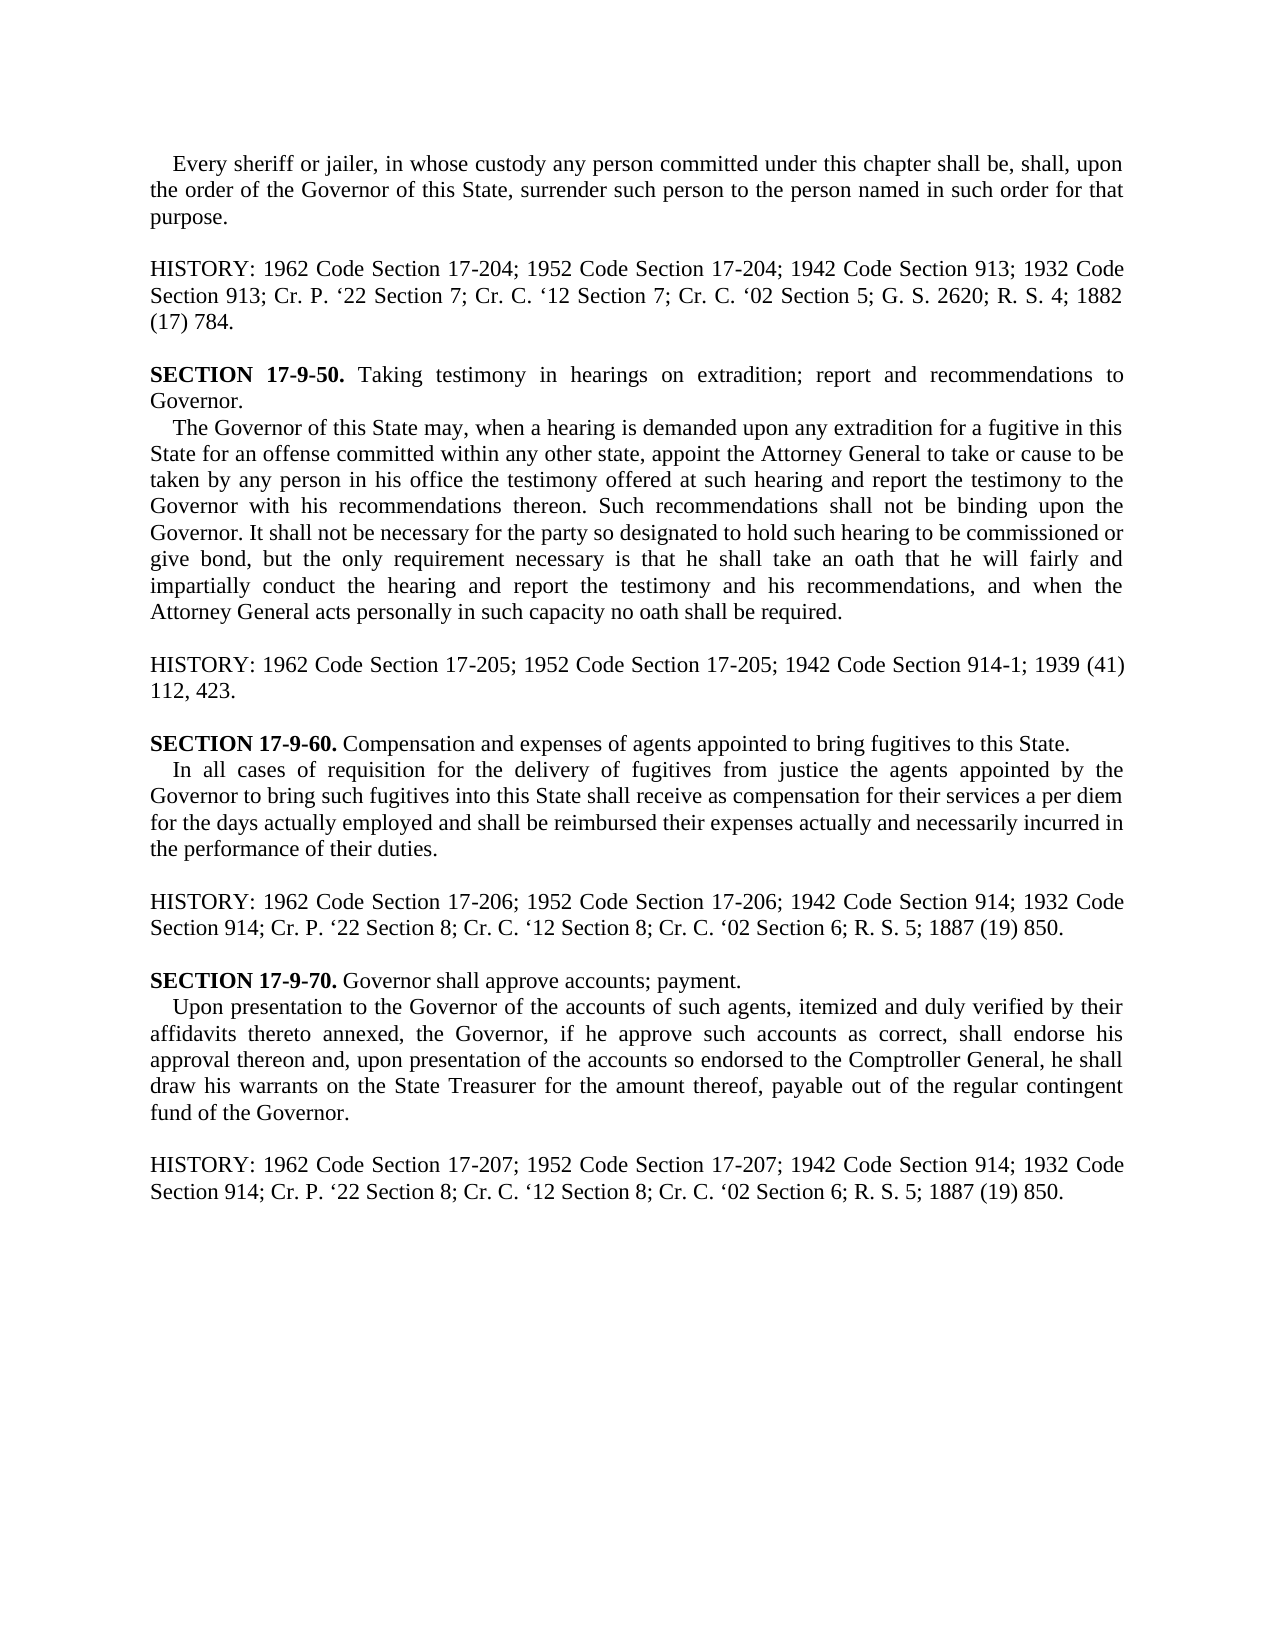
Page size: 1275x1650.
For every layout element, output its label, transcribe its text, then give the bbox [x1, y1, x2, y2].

text HISTORY: 1962 Code Section 17-207; 1952 Code Section 17-207; 1942 Code Section 914; 1932 Code Section 914; Cr. P. ‘22 Section 8; Cr. C. ‘12 Section 8; Cr. C. ‘02 Section 6; R. S. 5; 1887 (19) 850. [150, 1151, 1125, 1204]
text HISTORY: 1962 Code Section 17-204; 1952 Code Section 17-204; 1942 Code Section 913; 1932 Code Section 913; Cr. P. ‘22 Section 7; Cr. C. ‘12 Section 7; Cr. C. ‘02 Section 5; G. S. 2620; R. S. 4; 1882 (17) 784. [150, 255, 1125, 334]
text SECTION 17-9-50. Taking testimony in hearings on extradition; report and recommendations to Governor. [150, 361, 1125, 413]
text Upon presentation to the Governor of the accounts of such agents, itemized and duly verified by their affidavits thereto annexed, the Governor, if he approve such accounts as correct, shall endorse his approval thereon and, upon presentation of the accounts so endorsed to the Comptroller General, he shall draw his warrants on the State Treasurer for the amount thereof, payable out of the regular contingent fund of the Governor. [150, 993, 1125, 1125]
text SECTION 17-9-60. Compensation and expenses of agents appointed to bring fugitives to this State. [150, 730, 1125, 756]
text HISTORY: 1962 Code Section 17-205; 1952 Code Section 17-205; 1942 Code Section 914-1; 1939 (41) 112, 423. [150, 651, 1125, 703]
text SECTION 17-9-70. Governor shall approve accounts; payment. [150, 967, 1125, 993]
text Every sheriff or jailer, in whose custody any person committed under this chapter shall be, shall, upon the order of the Governor of this State, surrender such person to the person named in such order for that purpose. [150, 150, 1125, 229]
text In all cases of requisition for the delivery of fugitives from justice the agents appointed by the Governor to bring such fugitives into this State shall receive as compensation for their services a per diem for the days actually employed and shall be reimbursed their expenses actually and necessarily incurred in the performance of their duties. [150, 756, 1125, 862]
text The Governor of this State may, when a hearing is demanded upon any extradition for a fugitive in this State for an offense committed within any other state, appoint the Attorney General to take or cause to be taken by any person in his office the testimony offered at such hearing and report the testimony to the Governor with his recommendations thereon. Such recommendations shall not be binding upon the Governor. It shall not be necessary for the party so designated to hold such hearing to be commissioned or give bond, but the only requirement necessary is that he shall take an oath that he will fairly and impartially conduct the hearing and report the testimony and his recommendations, and when the Attorney General acts personally in such capacity no oath shall be required. [150, 413, 1125, 624]
text HISTORY: 1962 Code Section 17-206; 1952 Code Section 17-206; 1942 Code Section 914; 1932 Code Section 914; Cr. P. ‘22 Section 8; Cr. C. ‘12 Section 8; Cr. C. ‘02 Section 6; R. S. 5; 1887 (19) 850. [150, 888, 1125, 941]
